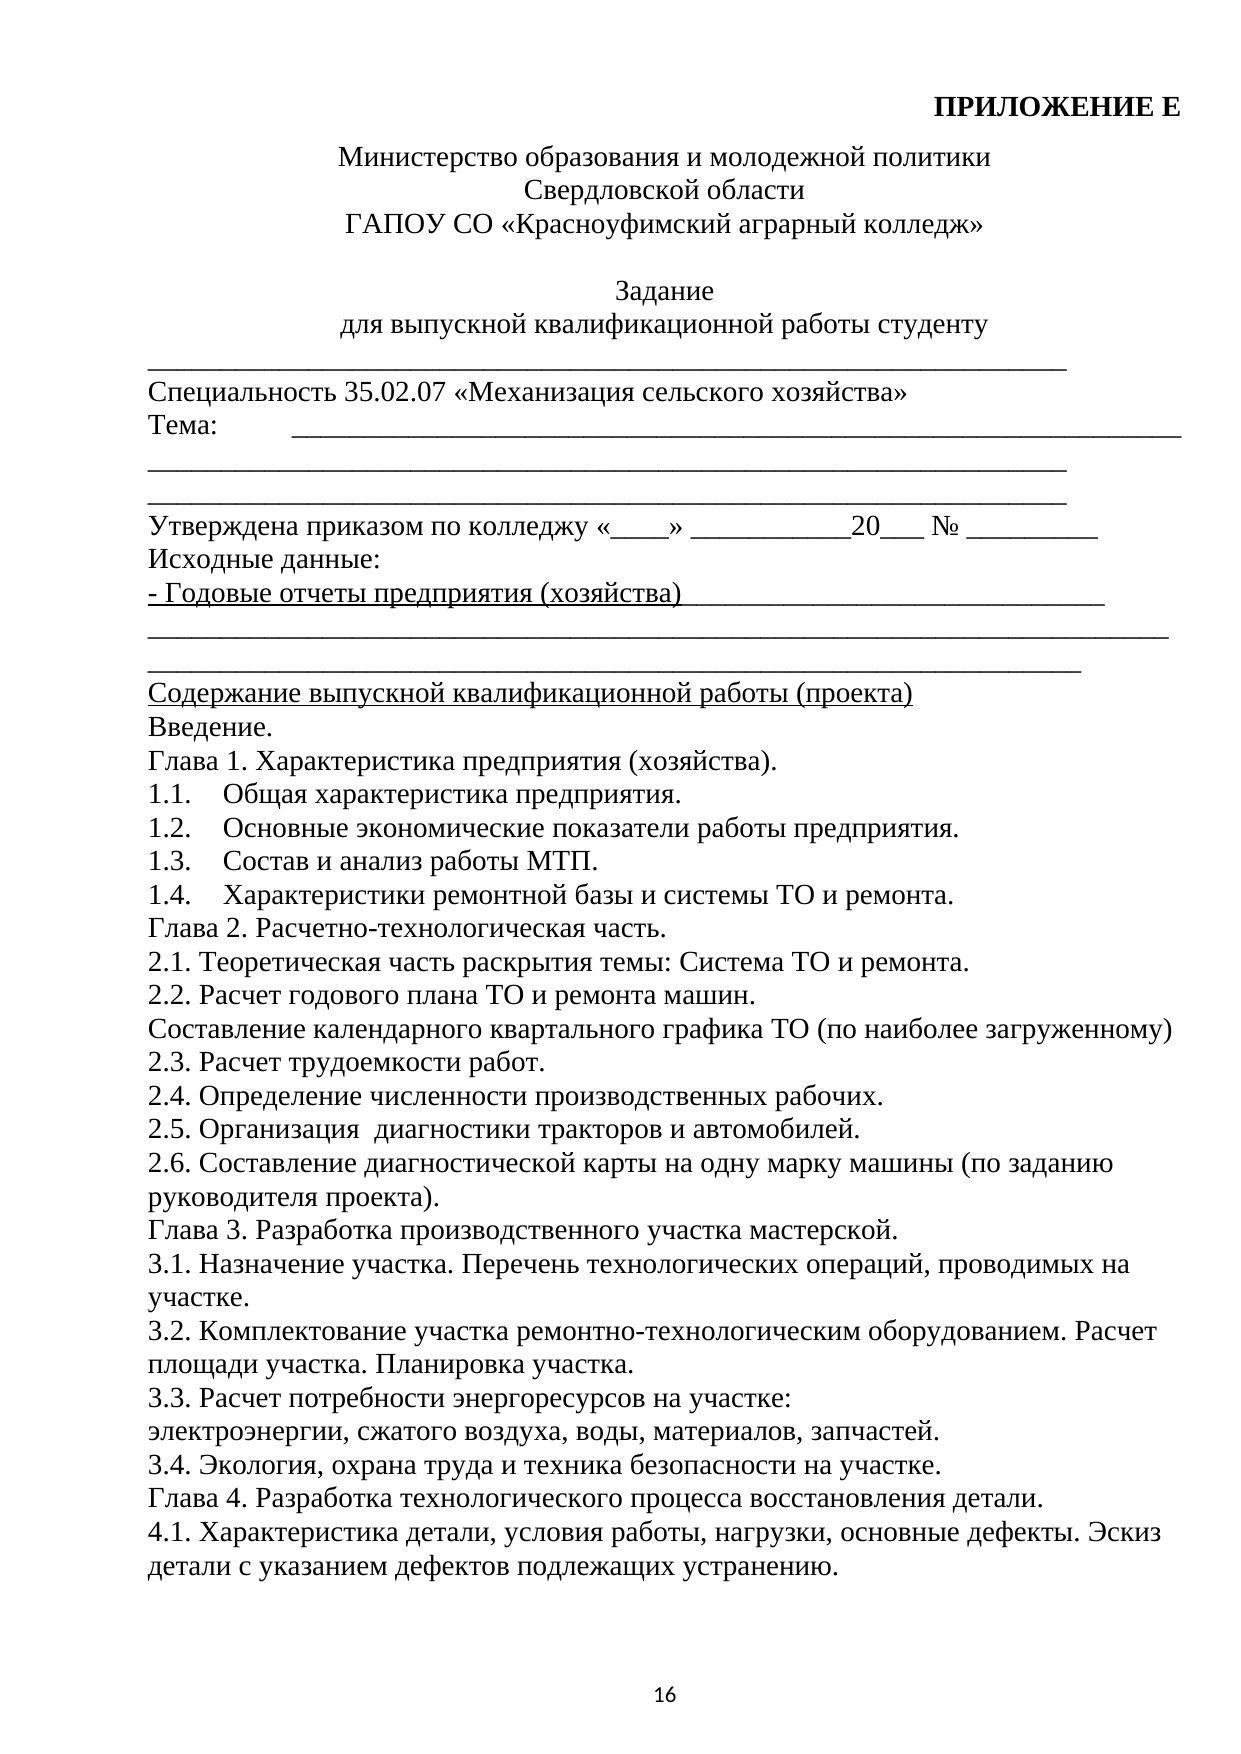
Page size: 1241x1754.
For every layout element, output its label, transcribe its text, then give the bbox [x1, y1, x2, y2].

text 4.1. Характеристика детали, условия работы, нагрузки, основные дефекты. Эскиз детали с указанием дефектов подлежащих устранению. [148, 1514, 1181, 1581]
text 3.1. Назначение участка. Перечень технологических операций, проводимых на участке. [148, 1246, 1181, 1313]
text ПРИЛОЖЕНИЕ Е [148, 89, 1181, 122]
text _______________________________________________________________ [148, 340, 1181, 374]
list Основные экономические показатели работы предприятия. [148, 810, 1181, 843]
text 2.4. Определение численности производственных рабочих. [148, 1078, 1181, 1112]
text Тема: _____________________________________________________________ _______________________________________________________________ _______________________________________________________________ Утверждена приказом по колледжу «____» ___________20___ № _________ [148, 407, 1181, 541]
text 2.3. Расчет трудоемкости работ. [148, 1044, 1181, 1078]
text Глава 3. Разработка производственного участка мастерской. [148, 1212, 1181, 1246]
text 2.1. Теоретическая часть раскрытия темы: Система ТО и ремонта. [148, 944, 1181, 977]
text Глава 4. Разработка технологического процесса восстановления детали. [148, 1481, 1181, 1514]
text Свердловской области [148, 172, 1181, 206]
text - Годовые отчеты предприятия (хозяйства)_____________________________ [148, 575, 1181, 608]
list Характеристики ремонтной базы и системы ТО и ремонта. [148, 877, 1181, 910]
text 3.3. Расчет потребности энергоресурсов на участке: [148, 1380, 1181, 1413]
text Составление календарного квартального графика ТО (по наиболее загруженному) [148, 1011, 1181, 1044]
text Введение. [148, 709, 1181, 743]
text ГАПОУ СО «Красноуфимский аграрный колледж» [148, 206, 1181, 239]
text Специальность 35.02.07 «Механизация сельского хозяйства» [148, 374, 1181, 407]
text Задание [148, 273, 1181, 307]
text 3.2. Комплектование участка ремонтно-технологическим оборудованием. Расчет площади участка. Планировка участка. [148, 1313, 1181, 1380]
list Общая характеристика предприятия. [148, 776, 1181, 810]
text 2.5. Организация диагностики тракторов и автомобилей. [148, 1112, 1181, 1145]
text электроэнергии, сжатого воздуха, воды, материалов, запчастей. [148, 1413, 1181, 1447]
text Исходные данные: [148, 541, 1181, 575]
text Глава 1. Характеристика предприятия (хозяйства). [148, 743, 1181, 776]
text ______________________________________________________________________________________________________________________________________ [148, 608, 1181, 676]
text Содержание выпускной квалификационной работы (проекта) [148, 676, 1181, 709]
text 3.4. Экология, охрана труда и техника безопасности на участке. [148, 1447, 1181, 1481]
text Глава 2. Расчетно-технологическая часть. [148, 910, 1181, 944]
text Министерство образования и молодежной политики [148, 139, 1181, 172]
text для выпускной квалификационной работы студенту [148, 307, 1181, 340]
text 2.2. Расчет годового плана ТО и ремонта машин. [148, 977, 1181, 1011]
text 2.6. Составление диагностической карты на одну марку машины (по заданию руководителя проекта). [148, 1145, 1181, 1212]
list Состав и анализ работы МТП. [148, 843, 1181, 877]
